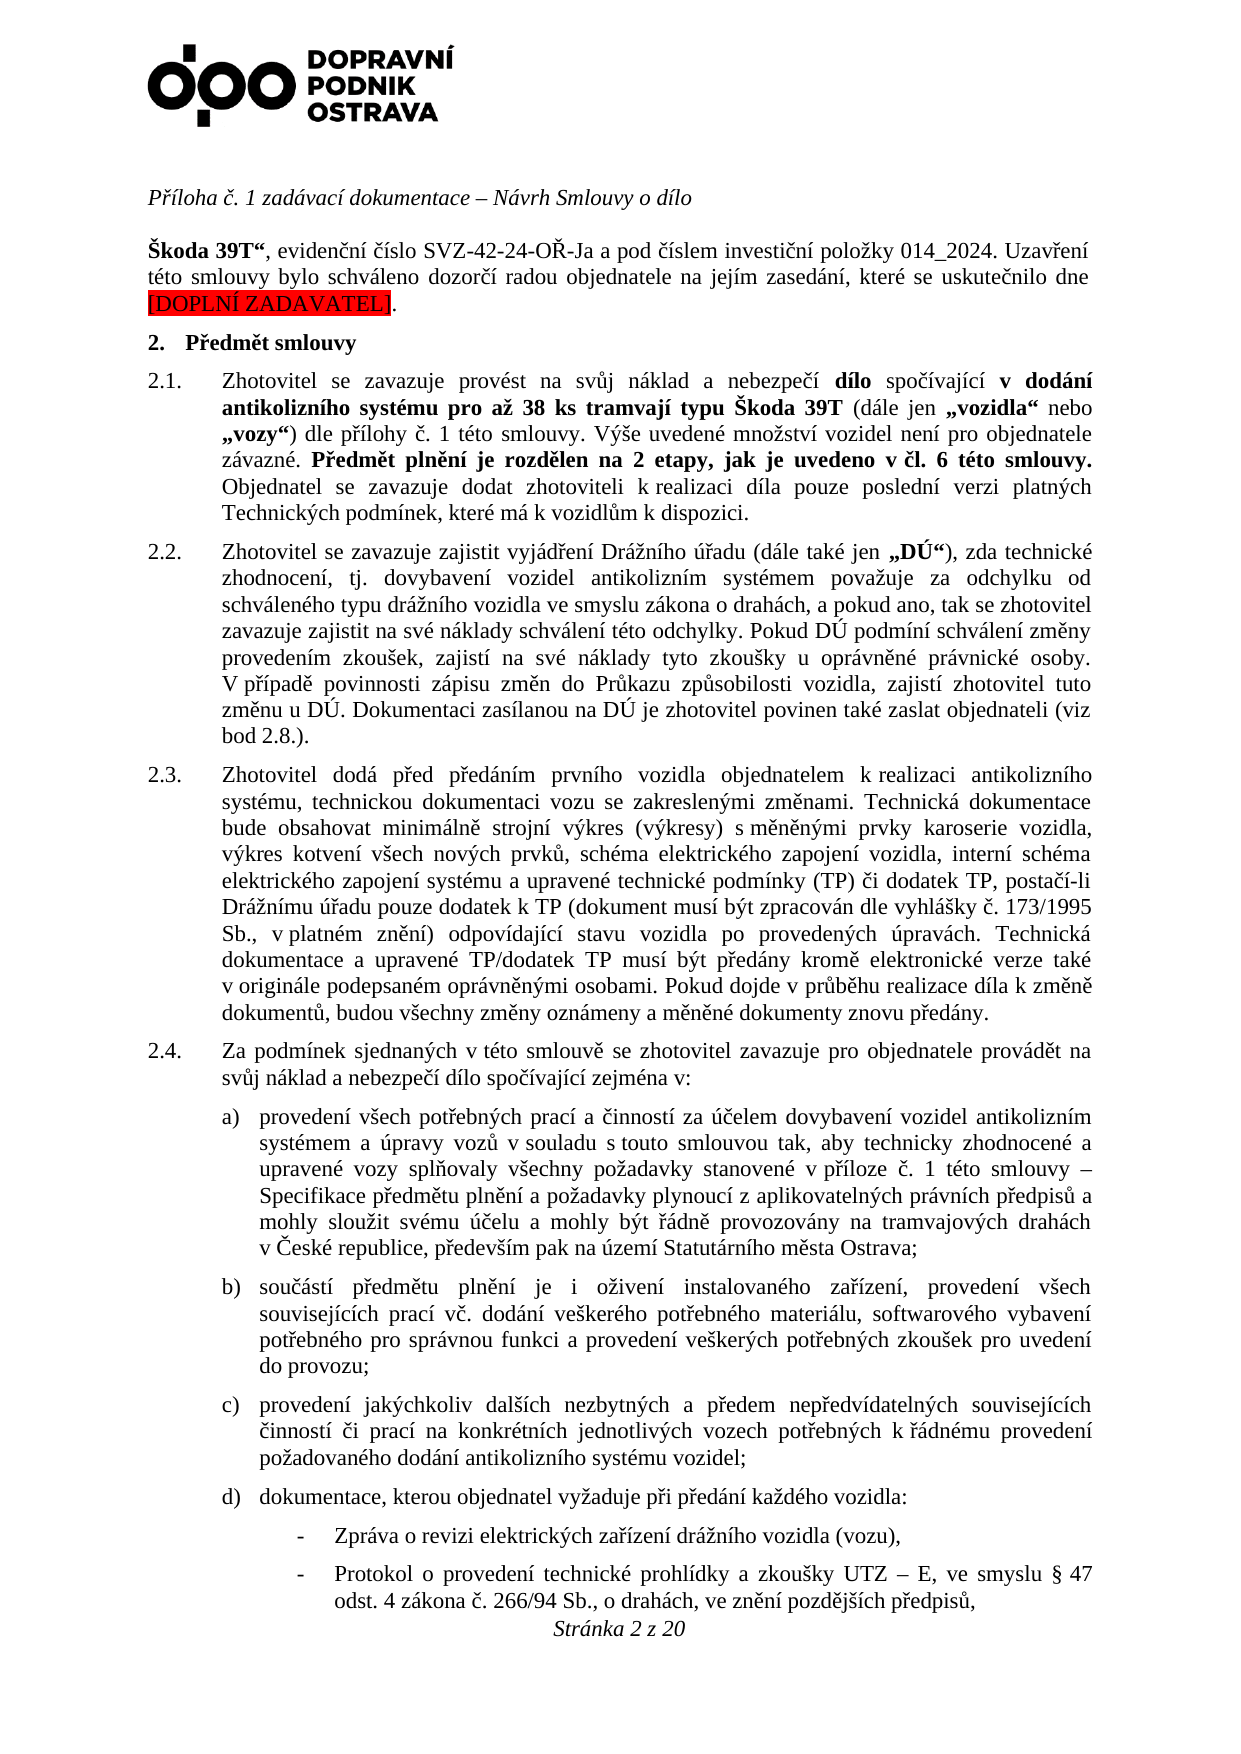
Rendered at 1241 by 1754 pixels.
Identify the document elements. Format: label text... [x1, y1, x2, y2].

list součástí předmětu plnění je i oživení instalovaného zařízení, provedení všech souvisejících prací vč. dodání veškerého potřebného materiálu, softwarového vybavení potřebného pro správnou funkci a provedení veškerých potřebných zkoušek pro uvedení do provozu; [222, 1273, 1092, 1379]
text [148, 237, 1090, 316]
list Protokol o provedení technické prohlídky a zkoušky UTZ – E, ve smyslu § 47 odst. 4 zákona č. 266/94 Sb., o drahách, ve znění pozdějších předpisů, [297, 1561, 1092, 1613]
list Za podmínek sjednaných v této smlouvě se zhotovitel zavazuje pro objednatele provádět na svůj náklad a nebezpečí dílo spočívající zejména v: [148, 1037, 1092, 1090]
list dokumentace, kterou objednatel vyžaduje při předání každého vozidla: [222, 1483, 1092, 1509]
list Zhotovitel dodá před předáním prvního vozidla objednatelem k realizaci antikolizního systému, technickou dokumentaci vozu se zakreslenými změnami. Technická dokumentace bude obsahovat minimálně strojní výkres (výkresy) s měněnými prvky karoserie vozidla, výkres kotvení všech nových prvků, schéma elektrického zapojení vozidla, interní schéma elektrického zapojení systému a upravené technické podmínky (TP) či dodatek TP, postačí-li Drážnímu úřadu pouze dodatek k TP (dokument musí být zpracován dle vyhlášky č. 173/1995 Sb., v platném znění) odpovídající stavu vozidla po provedených úpravách. Technická dokumentace a upravené TP/dodatek TP musí být předány kromě elektronické verze také v originále podepsaném oprávněnými osobami. Pokud dojde v průběhu realizace díla k změně dokumentů, budou všechny změny oznámeny a měněné dokumenty znovu předány. [148, 761, 1092, 1025]
list Předmět smlouvy [148, 329, 1092, 355]
list provedení všech potřebných prací a činností za účelem dovybavení vozidel antikolizním systémem a úpravy vozů v souladu s touto smlouvou tak, aby technicky zhodnocené a upravené vozy splňovaly všechny požadavky stanovené v příloze č. 1 této smlouvy – Specifikace předmětu plnění a požadavky plynoucí z aplikovatelných právních předpisů a mohly sloužit svému účelu a mohly být řádně provozovány na tramvajových drahách v České republice, především pak na území Statutárního města Ostrava; [222, 1103, 1092, 1261]
list Zpráva o revizi elektrických zařízení drážního vozidla (vozu), [297, 1522, 1092, 1548]
list Zhotovitel se zavazuje zajistit vyjádření Drážního úřadu (dále také jen „DÚ“), zda technické zhodnocení, tj. dovybavení vozidel antikolizním systémem považuje za odchylku od schváleného typu drážního vozidla ve smyslu zákona o drahách, a pokud ano, tak se zhotovitel zavazuje zajistit na své náklady schválení této odchylky. Pokud DÚ podmíní schválení změny provedením zkoušek, zajistí na své náklady tyto zkoušky u oprávněné právnické osoby. V případě povinnosti zápisu změn do Průkazu způsobilosti vozidla, zajistí zhotovitel tuto změnu u DÚ. Dokumentaci zasílanou na DÚ je zhotovitel povinen také zaslat objednateli (viz bod 2.8.). [148, 538, 1092, 749]
list provedení jakýchkoliv dalších nezbytných a předem nepředvídatelných souvisejících činností či prací na konkrétních jednotlivých vozech potřebných k řádnému provedení požadovaného dodání antikolizního systému vozidel; [222, 1391, 1092, 1470]
list Zhotovitel se zavazuje provést na svůj náklad a nebezpečí dílo spočívající v dodání antikolizního systému pro až 38 ks tramvají typu Škoda 39T (dále jen „vozidla“ nebo „vozy“) dle přílohy č. 1 této smlouvy. Výše uvedené množství vozidel není pro objednatele závazné. Předmět plnění je rozdělen na 2 etapy, jak je uvedeno v čl. 6 této smlouvy. Objednatel se zavazuje dodat zhotoviteli k realizaci díla pouze poslední verzi platných Technických podmínek, které má k vozidlům k dispozici. [148, 367, 1092, 526]
picture [147, 44, 455, 127]
